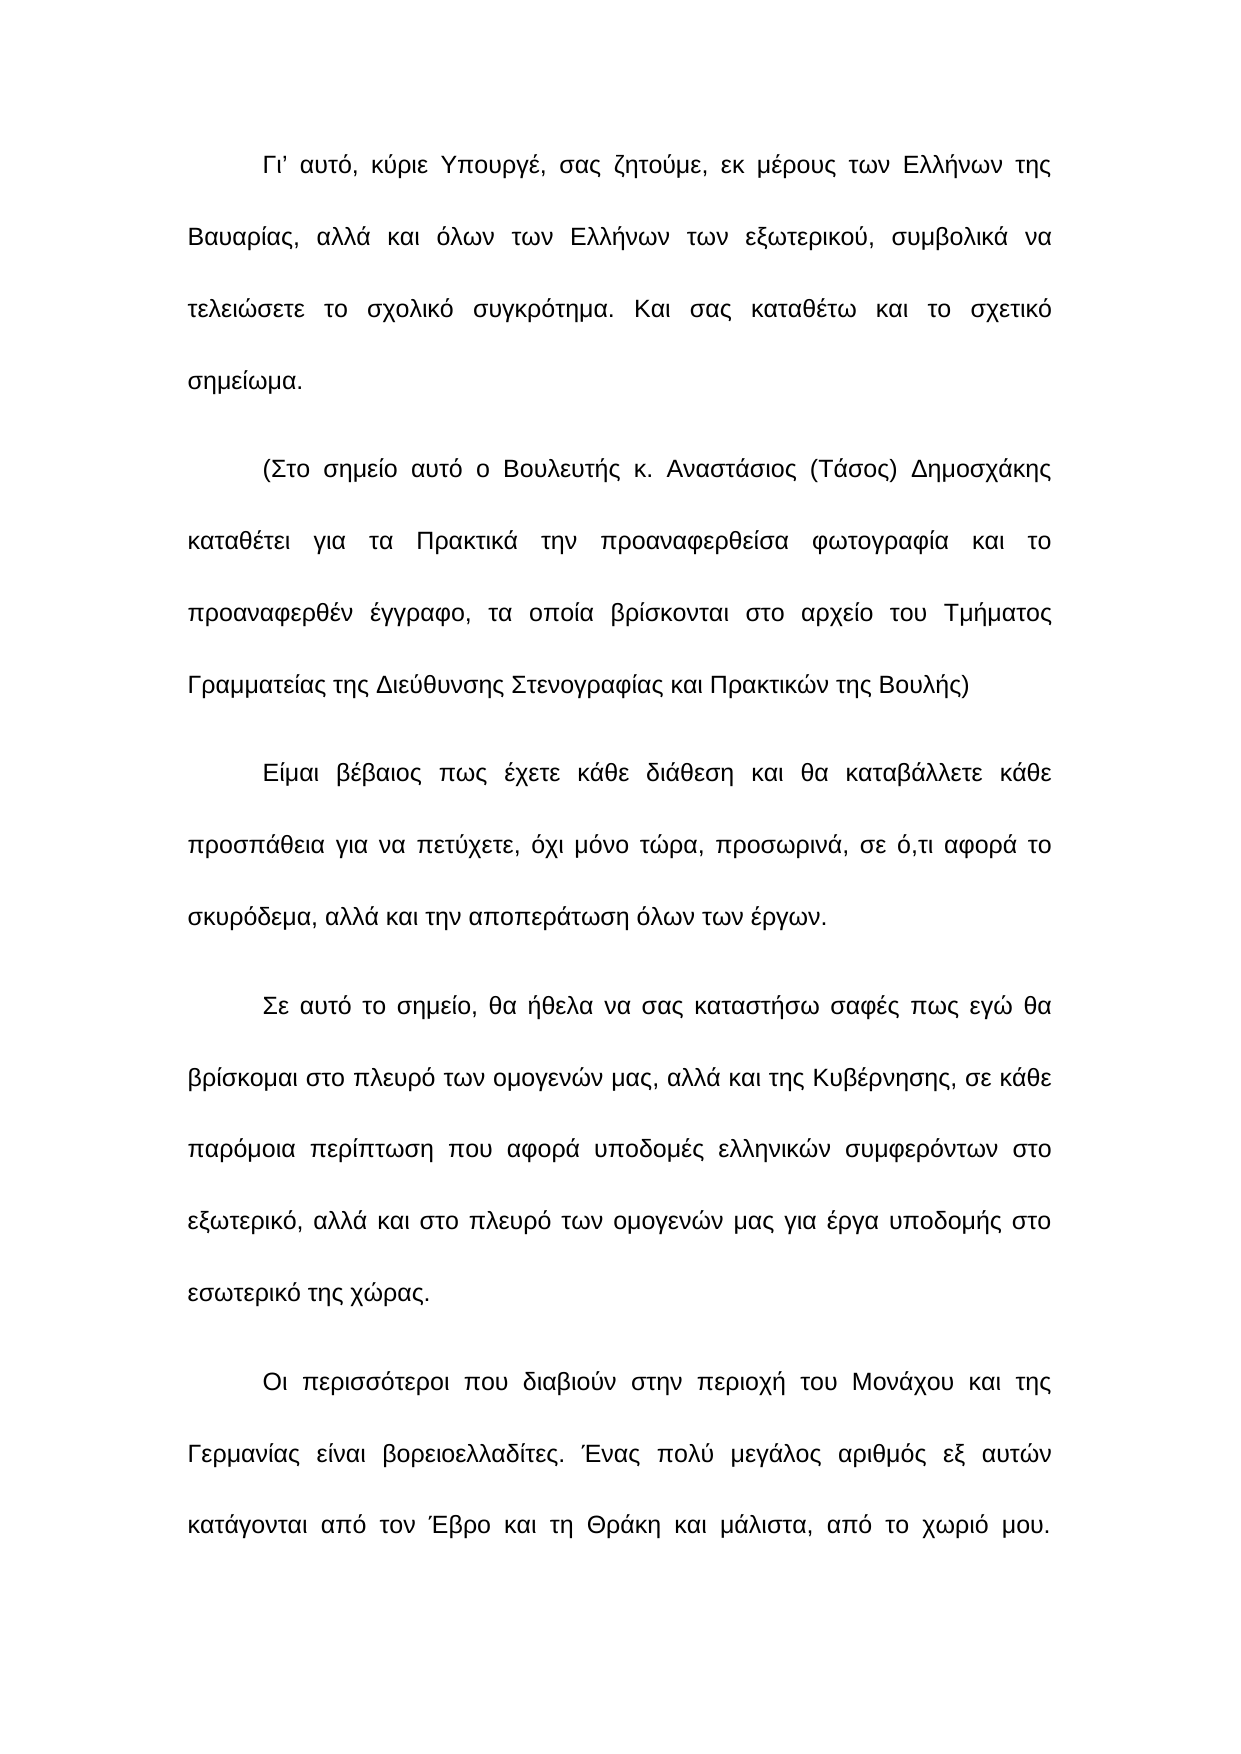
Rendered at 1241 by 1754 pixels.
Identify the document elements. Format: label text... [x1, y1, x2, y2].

text (Στο σημείο αυτό ο Βουλευτής κ. Αναστάσιος (Τάσος) Δημοσχάκης καταθέτει για τα Πρακτικά την προαναφερθείσα φωτογραφία και το προαναφερθέν έγγραφο, τα οποία βρίσκονται στο αρχείο του Τμήματος Γραμματείας της Διεύθυνσης Στενογραφίας και Πρακτικών της Βουλής) [187, 454, 1053, 698]
text Είμαι βέβαιος πως έχετε κάθε διάθεση και θα καταβάλλετε κάθε προσπάθεια για να πετύχετε, όχι μόνο τώρα, προσωρινά, σε ό,τι αφορά το σκυρόδεμα, αλλά και την αποπεράτωση όλων των έργων. [187, 758, 1053, 931]
text Σε αυτό το σημείο, θα ήθελα να σας καταστήσω σαφές πως εγώ θα βρίσκομαι στο πλευρό των ομογενών μας, αλλά και της Κυβέρνησης, σε κάθε παρόμοια περίπτωση που αφορά υποδομές ελληνικών συμφερόντων στο εξωτερικό, αλλά και στο πλευρό των ομογενών μας για έργα υποδομής στο εσωτερικό της χώρας. [187, 991, 1053, 1307]
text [187, 1367, 1053, 1539]
text Γι’ αυτό, κύριε Υπουργέ, σας ζητούμε, εκ μέρους των Ελλήνων της Βαυαρίας, αλλά και όλων των Ελλήνων των εξωτερικού, συμβολικά να τελειώσετε το σχολικό συγκρότημα. Και σας καταθέτω και το σχετικό σημείωμα. [187, 150, 1053, 394]
